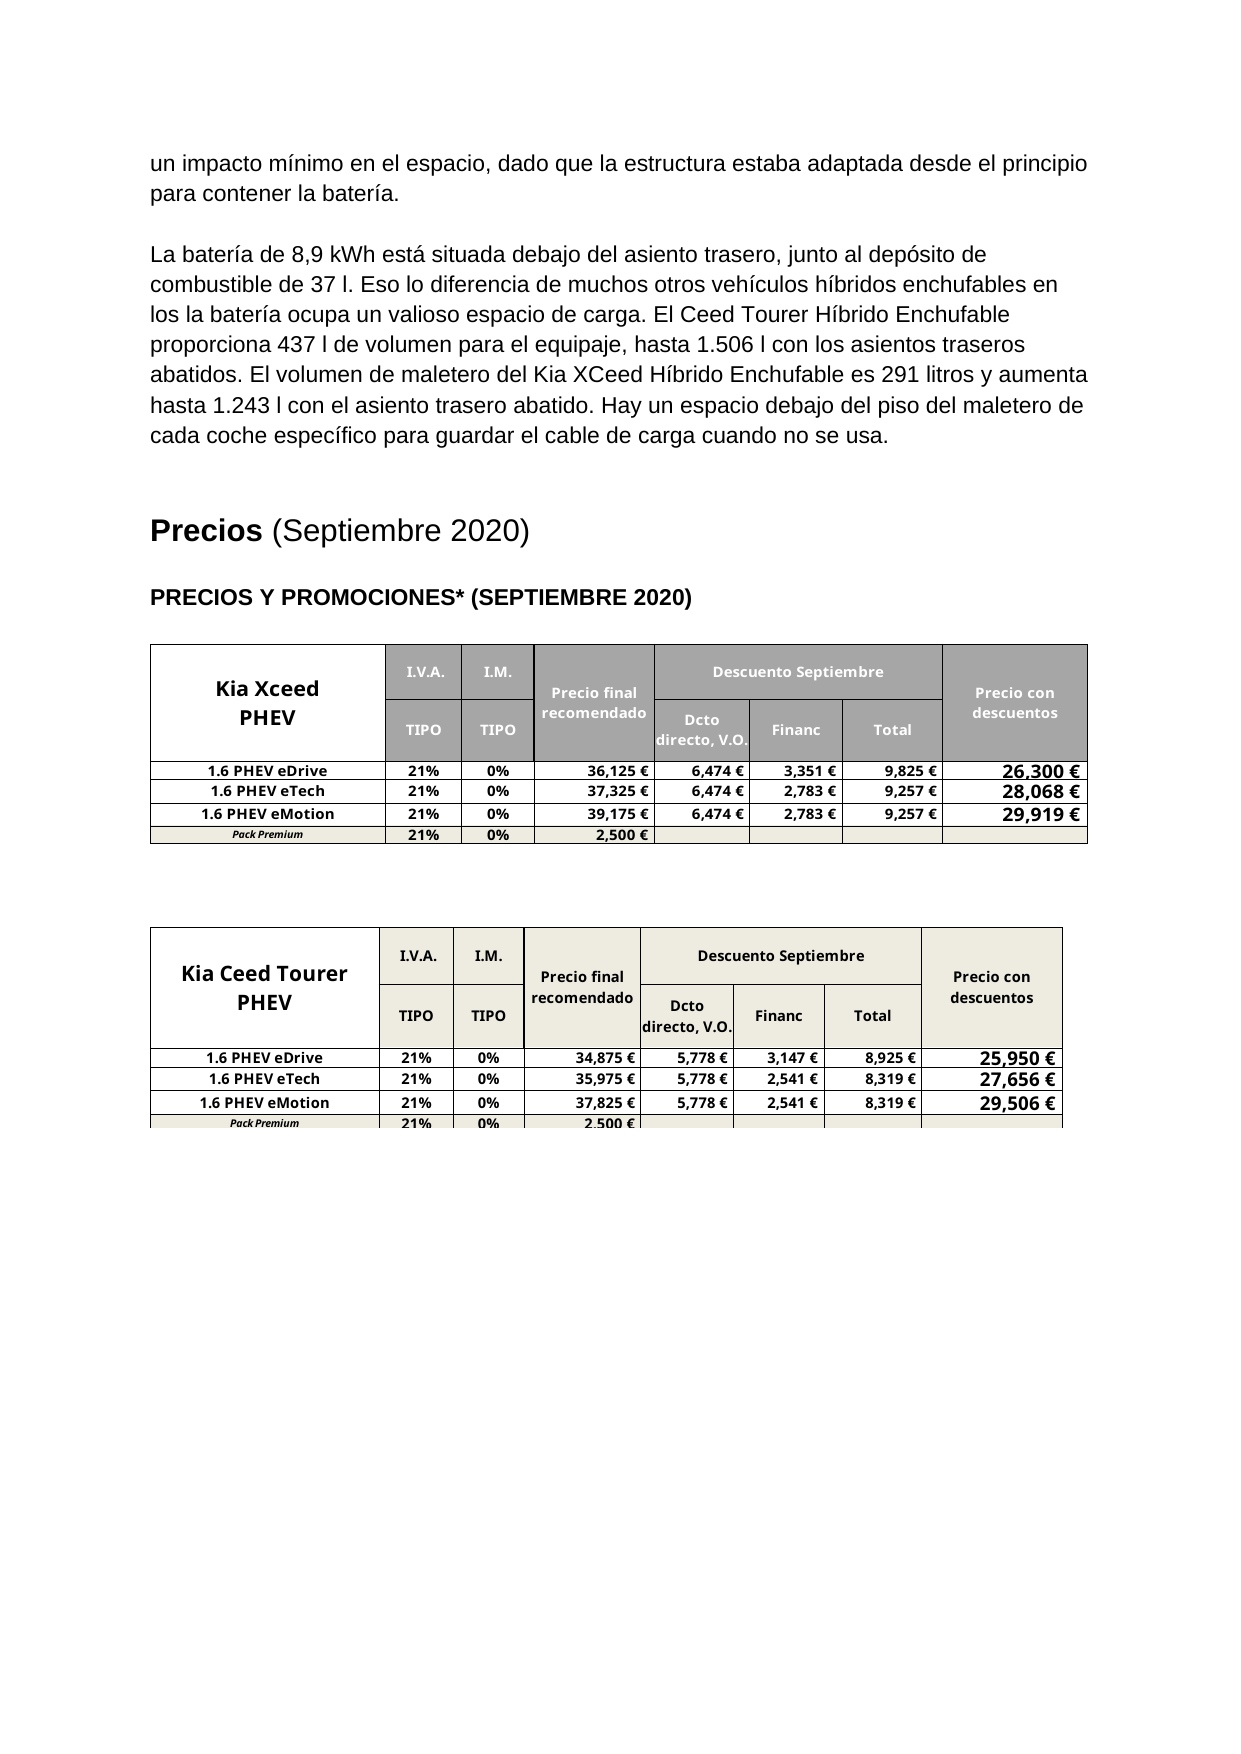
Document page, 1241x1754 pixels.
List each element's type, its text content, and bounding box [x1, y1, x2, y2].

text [150, 150, 1090, 207]
text La batería de 8,9 kWh está situada debajo del asiento trasero, junto al depósito de combustible de 37 l. Eso lo diferencia de muchos otros vehículos híbridos enchufables en los la batería ocupa un valioso espacio de carga. El Ceed Tourer Híbrido Enchufable proporciona 437 l de volumen para el equipaje, hasta 1.506 l con los asientos traseros abatidos. El volumen de maletero del Kia XCeed Híbrido Enchufable es 291 litros y aumenta hasta 1.243 l con el asiento trasero abatido. Hay un espacio debajo del piso del maletero de cada coche específico para guardar el cable de carga cuando no se usa. [150, 241, 1090, 448]
text PRECIOS Y PROMOCIONES* (SEPTIEMBRE 2020) [150, 584, 1090, 610]
text Precios (Septiembre 2020) [150, 512, 1090, 548]
